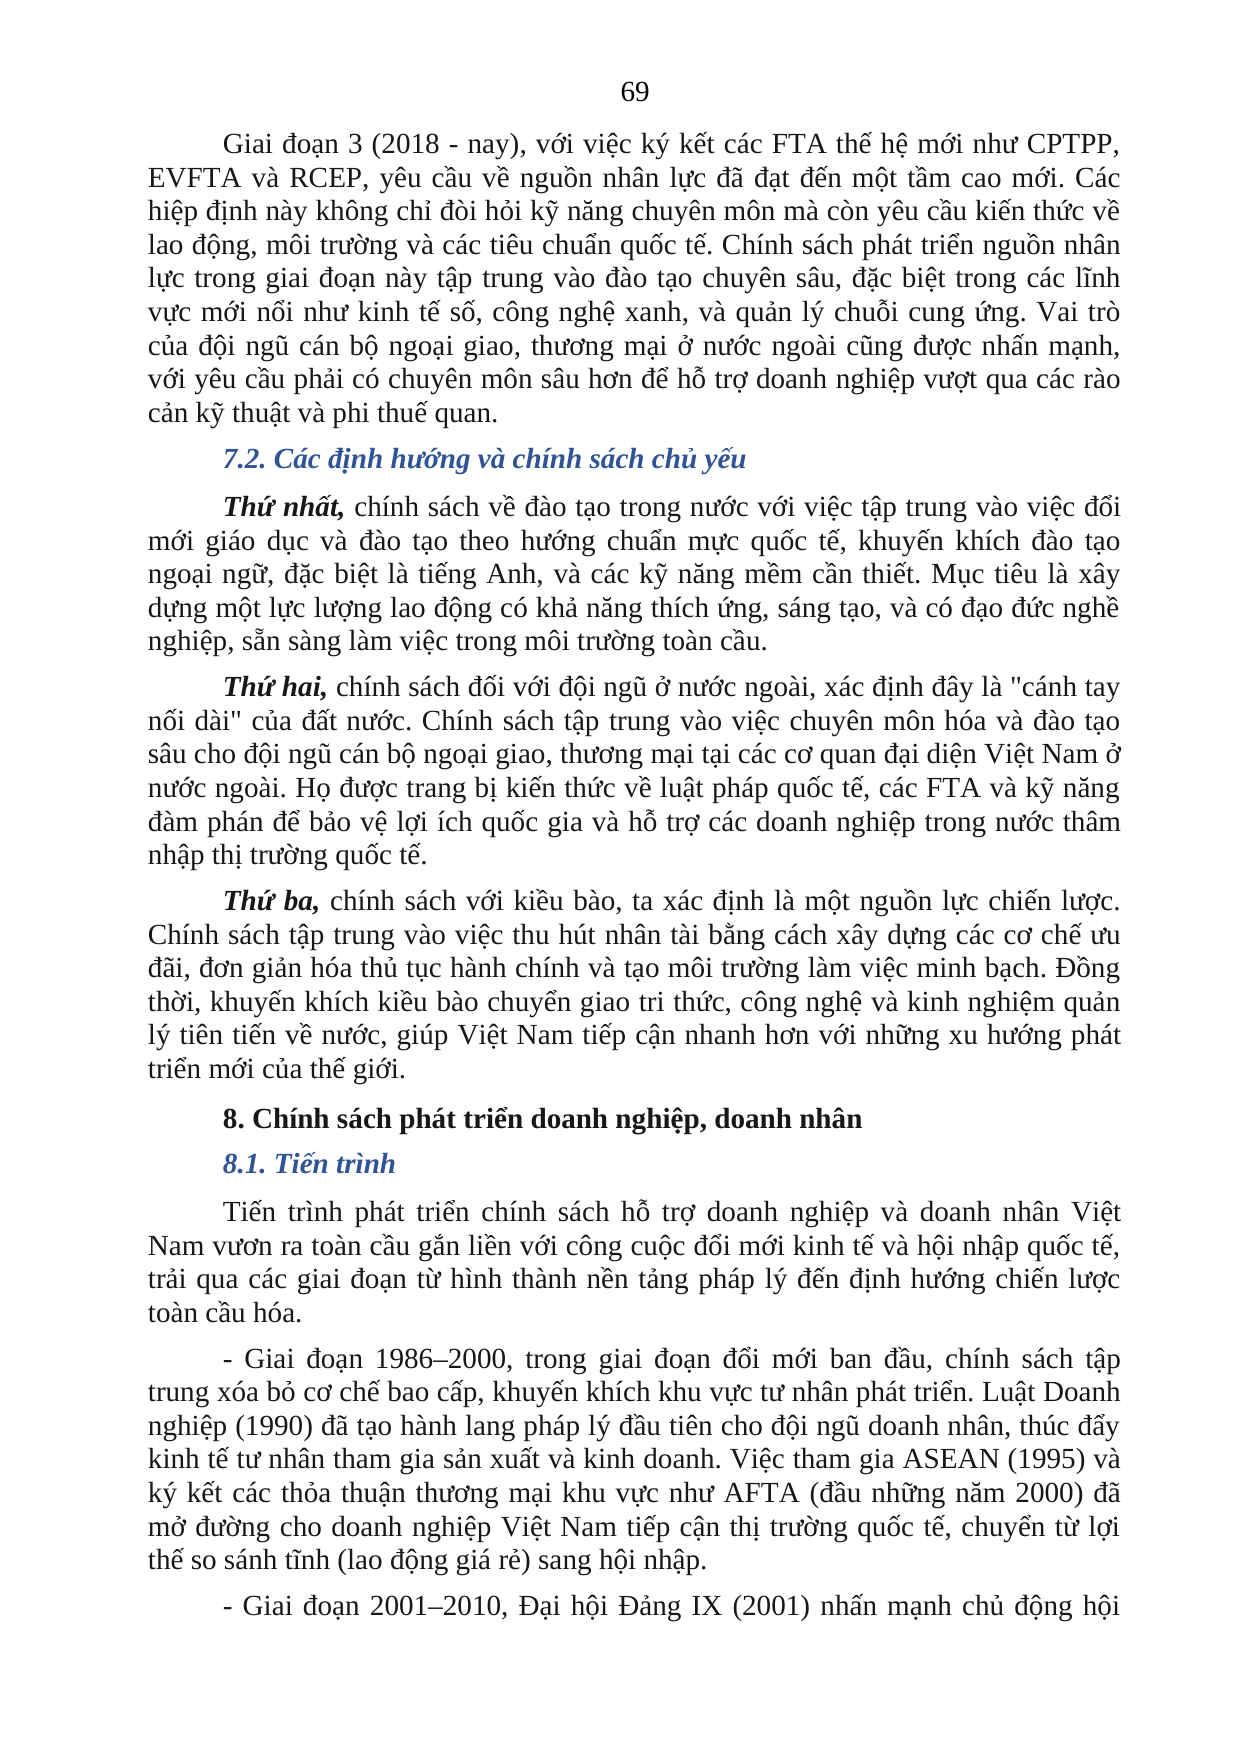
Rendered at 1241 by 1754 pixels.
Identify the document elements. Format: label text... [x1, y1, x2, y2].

subtitle 7.2. Các định hướng và chính sách chủ yếu [148, 441, 1122, 474]
text - Giai đoạn 1986–2000, trong giai đoạn đổi mới ban đầu, chính sách tập trung xóa bỏ cơ chế bao cấp, khuyến khích khu vực tư nhân phát triển. Luật Doanh nghiệp (1990) đã tạo hành lang pháp lý đầu tiên cho đội ngũ doanh nhân, thúc đẩy kinh tế tư nhân tham gia sản xuất và kinh doanh. Việc tham gia ASEAN (1995) và ký kết các thỏa thuận thương mại khu vực như AFTA (đầu những năm 2000) đã mở đường cho doanh nghiệp Việt Nam tiếp cận thị trường quốc tế, chuyển từ lợi thế so sánh tĩnh (lao động giá rẻ) sang hội nhập. [148, 1341, 1122, 1576]
text Giai đoạn 3 (2018 - nay), với việc ký kết các FTA thế hệ mới như CPTPP, EVFTA và RCEP, yêu cầu về nguồn nhân lực đã đạt đến một tầm cao mới. Các hiệp định này không chỉ đòi hỏi kỹ năng chuyên môn mà còn yêu cầu kiến thức về lao động, môi trường và các tiêu chuẩn quốc tế. Chính sách phát triển nguồn nhân lực trong giai đoạn này tập trung vào đào tạo chuyên sâu, đặc biệt trong các lĩnh vực mới nổi như kinh tế số, công nghệ xanh, và quản lý chuỗi cung ứng. Vai trò của đội ngũ cán bộ ngoại giao, thương mại ở nước ngoài cũng được nhấn mạnh, với yêu cầu phải có chuyên môn sâu hơn để hỗ trợ doanh nghiệp vượt qua các rào cản kỹ thuật và phi thuế quan. [148, 126, 1122, 428]
subtitle 8. Chính sách phát triển doanh nghiệp, doanh nhân [148, 1101, 1122, 1135]
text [148, 1588, 1122, 1622]
text Thứ hai, chính sách đối với đội ngũ ở nước ngoài, xác định đây là "cánh tay nối dài" của đất nước. Chính sách tập trung vào việc chuyên môn hóa và đào tạo sâu cho đội ngũ cán bộ ngoại giao, thương mại tại các cơ quan đại diện Việt Nam ở nước ngoài. Họ được trang bị kiến thức về luật pháp quốc tế, các FTA và kỹ năng đàm phán để bảo vệ lợi ích quốc gia và hỗ trợ các doanh nghiệp trong nước thâm nhập thị trường quốc tế. [148, 669, 1122, 871]
text Thứ ba, chính sách với kiều bào, ta xác định là một nguồn lực chiến lược. Chính sách tập trung vào việc thu hút nhân tài bằng cách xây dựng các cơ chế ưu đãi, đơn giản hóa thủ tục hành chính và tạo môi trường làm việc minh bạch. Đồng thời, khuyến khích kiều bào chuyển giao tri thức, công nghệ và kinh nghiệm quản lý tiên tiến về nước, giúp Việt Nam tiếp cận nhanh hơn với những xu hướng phát triển mới của thế giới. [148, 883, 1122, 1084]
text Thứ nhất, chính sách về đào tạo trong nước với việc tập trung vào việc đổi mới giáo dục và đào tạo theo hướng chuẩn mực quốc tế, khuyến khích đào tạo ngoại ngữ, đặc biệt là tiếng Anh, và các kỹ năng mềm cần thiết. Mục tiêu là xây dựng một lực lượng lao động có khả năng thích ứng, sáng tạo, và có đạo đức nghề nghiệp, sẵn sàng làm việc trong môi trường toàn cầu. [148, 489, 1122, 657]
subtitle 8.1. Tiến trình [148, 1146, 1122, 1179]
text Tiến trình phát triển chính sách hỗ trợ doanh nghiệp và doanh nhân Việt Nam vươn ra toàn cầu gắn liền với công cuộc đổi mới kinh tế và hội nhập quốc tế, trải qua các giai đoạn từ hình thành nền tảng pháp lý đến định hướng chiến lược toàn cầu hóa. [148, 1194, 1122, 1328]
